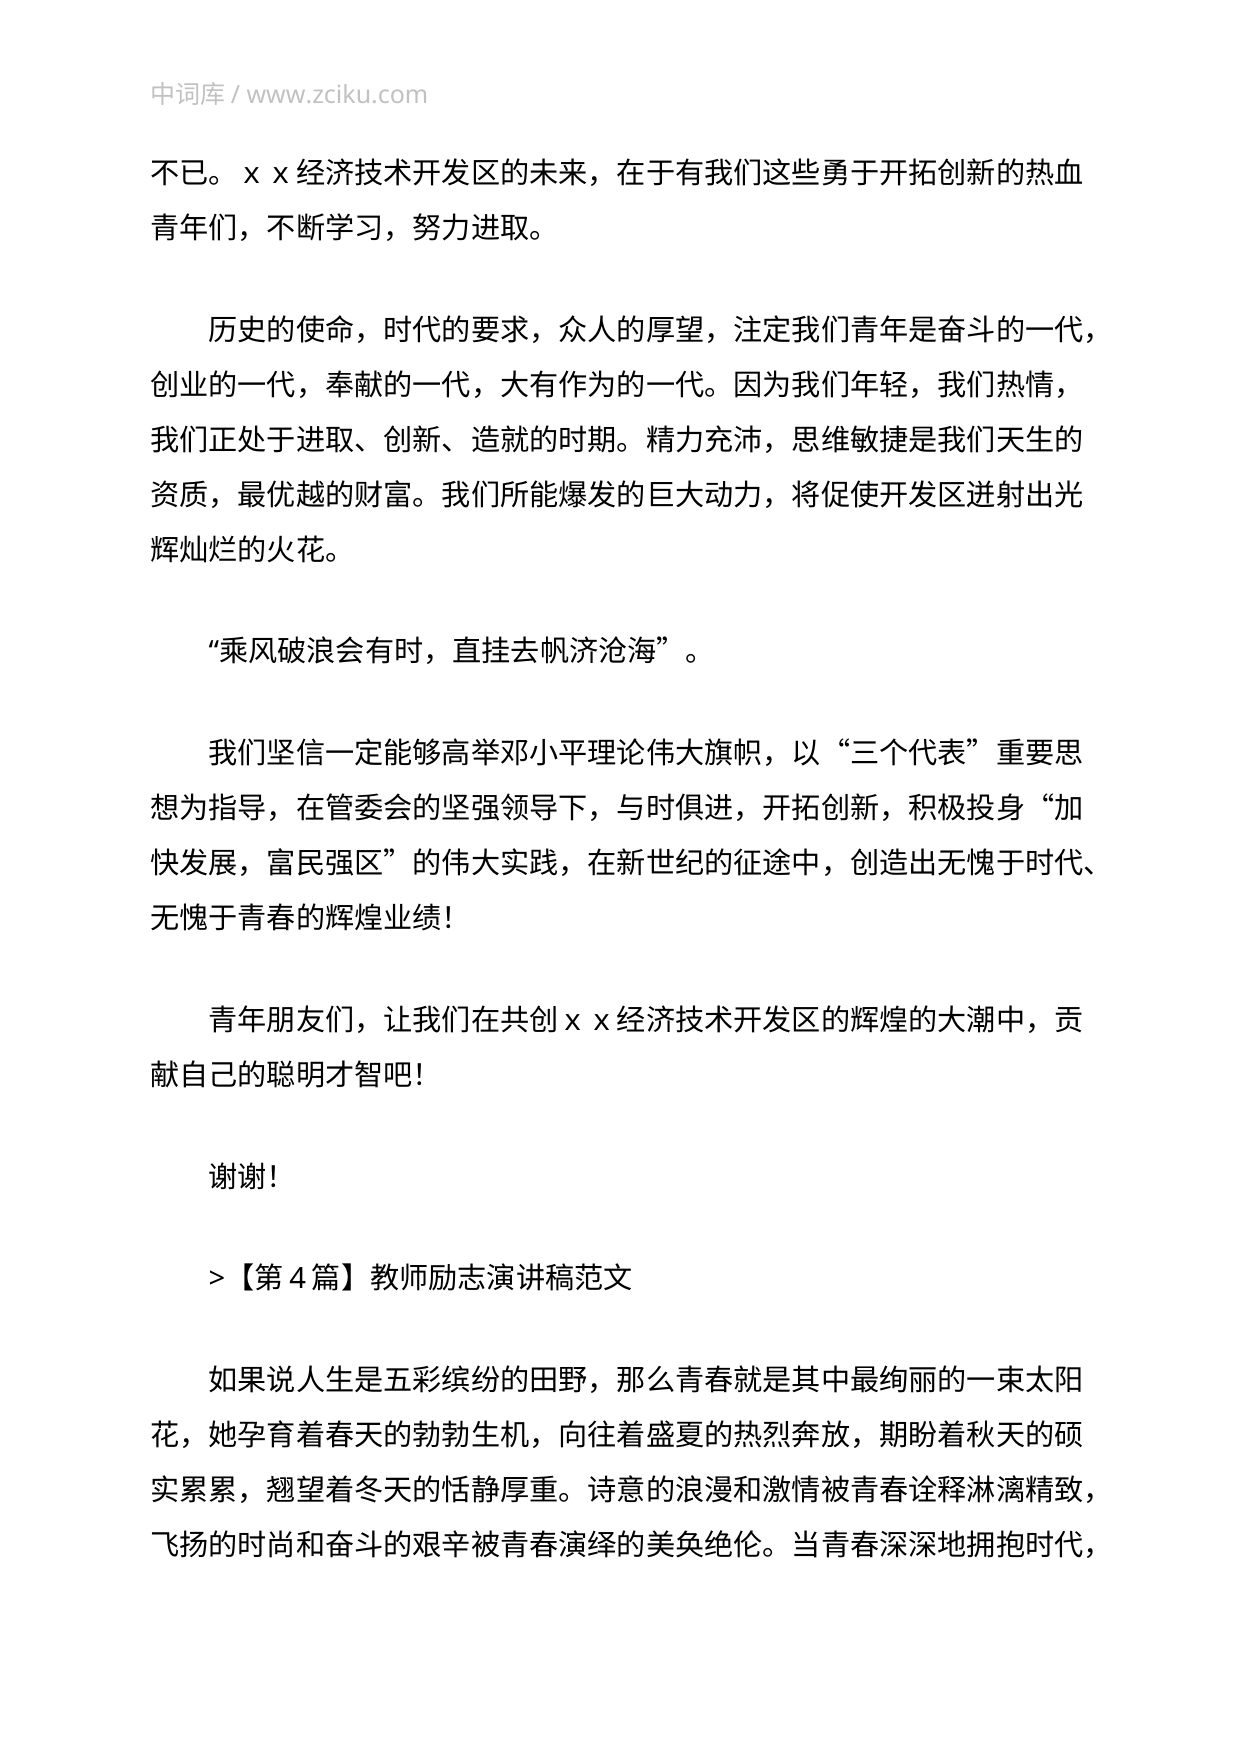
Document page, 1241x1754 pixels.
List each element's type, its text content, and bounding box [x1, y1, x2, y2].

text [150, 150, 1090, 247]
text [150, 1357, 1090, 1564]
text “乘风破浪会有时，直挂去帆济沧海”。 [150, 628, 1090, 670]
text 历史的使命，时代的要求，众人的厚望，注定我们青年是奋斗的一代，创业的一代，奉献的一代，大有作为的一代。因为我们年轻，我们热情，我们正处于进取、创新、造就的时期。精力充沛，思维敏捷是我们天生的资质，最优越的财富。我们所能爆发的巨大动力，将促使开发区迸射出光辉灿烂的火花。 [150, 307, 1090, 568]
text >【第4篇】教师励志演讲稿范文 [150, 1255, 1090, 1297]
text 青年朋友们，让我们在共创ｘｘ经济技术开发区的辉煌的大潮中，贡献自己的聪明才智吧！ [150, 996, 1090, 1094]
text 我们坚信一定能够高举邓小平理论伟大旗帜，以“三个代表”重要思想为指导，在管委会的坚强领导下，与时俱进，开拓创新，积极投身“加快发展，富民强区”的伟大实践，在新世纪的征途中，创造出无愧于时代、无愧于青春的辉煌业绩！ [150, 730, 1090, 937]
text 谢谢！ [150, 1153, 1090, 1195]
